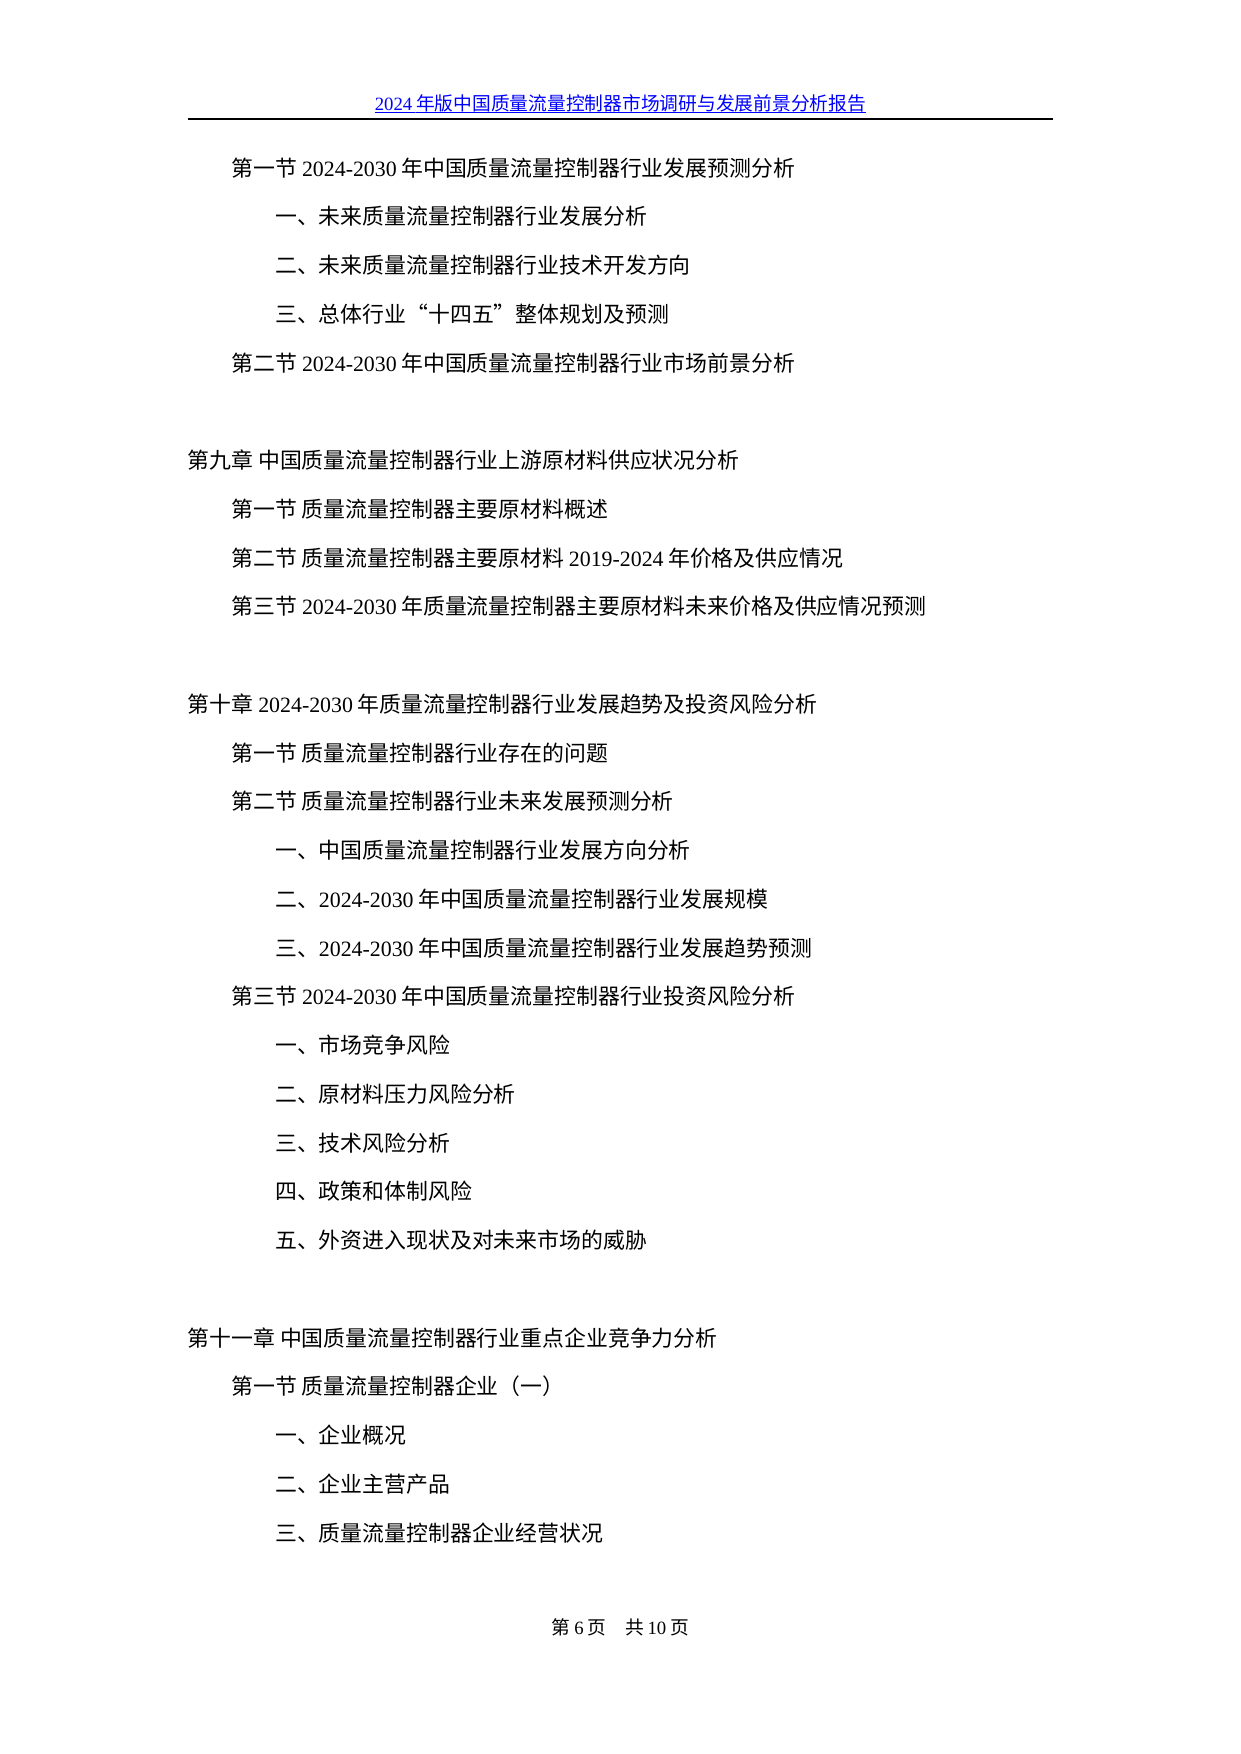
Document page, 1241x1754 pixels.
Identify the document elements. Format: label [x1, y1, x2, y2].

text [187, 150, 1053, 1548]
